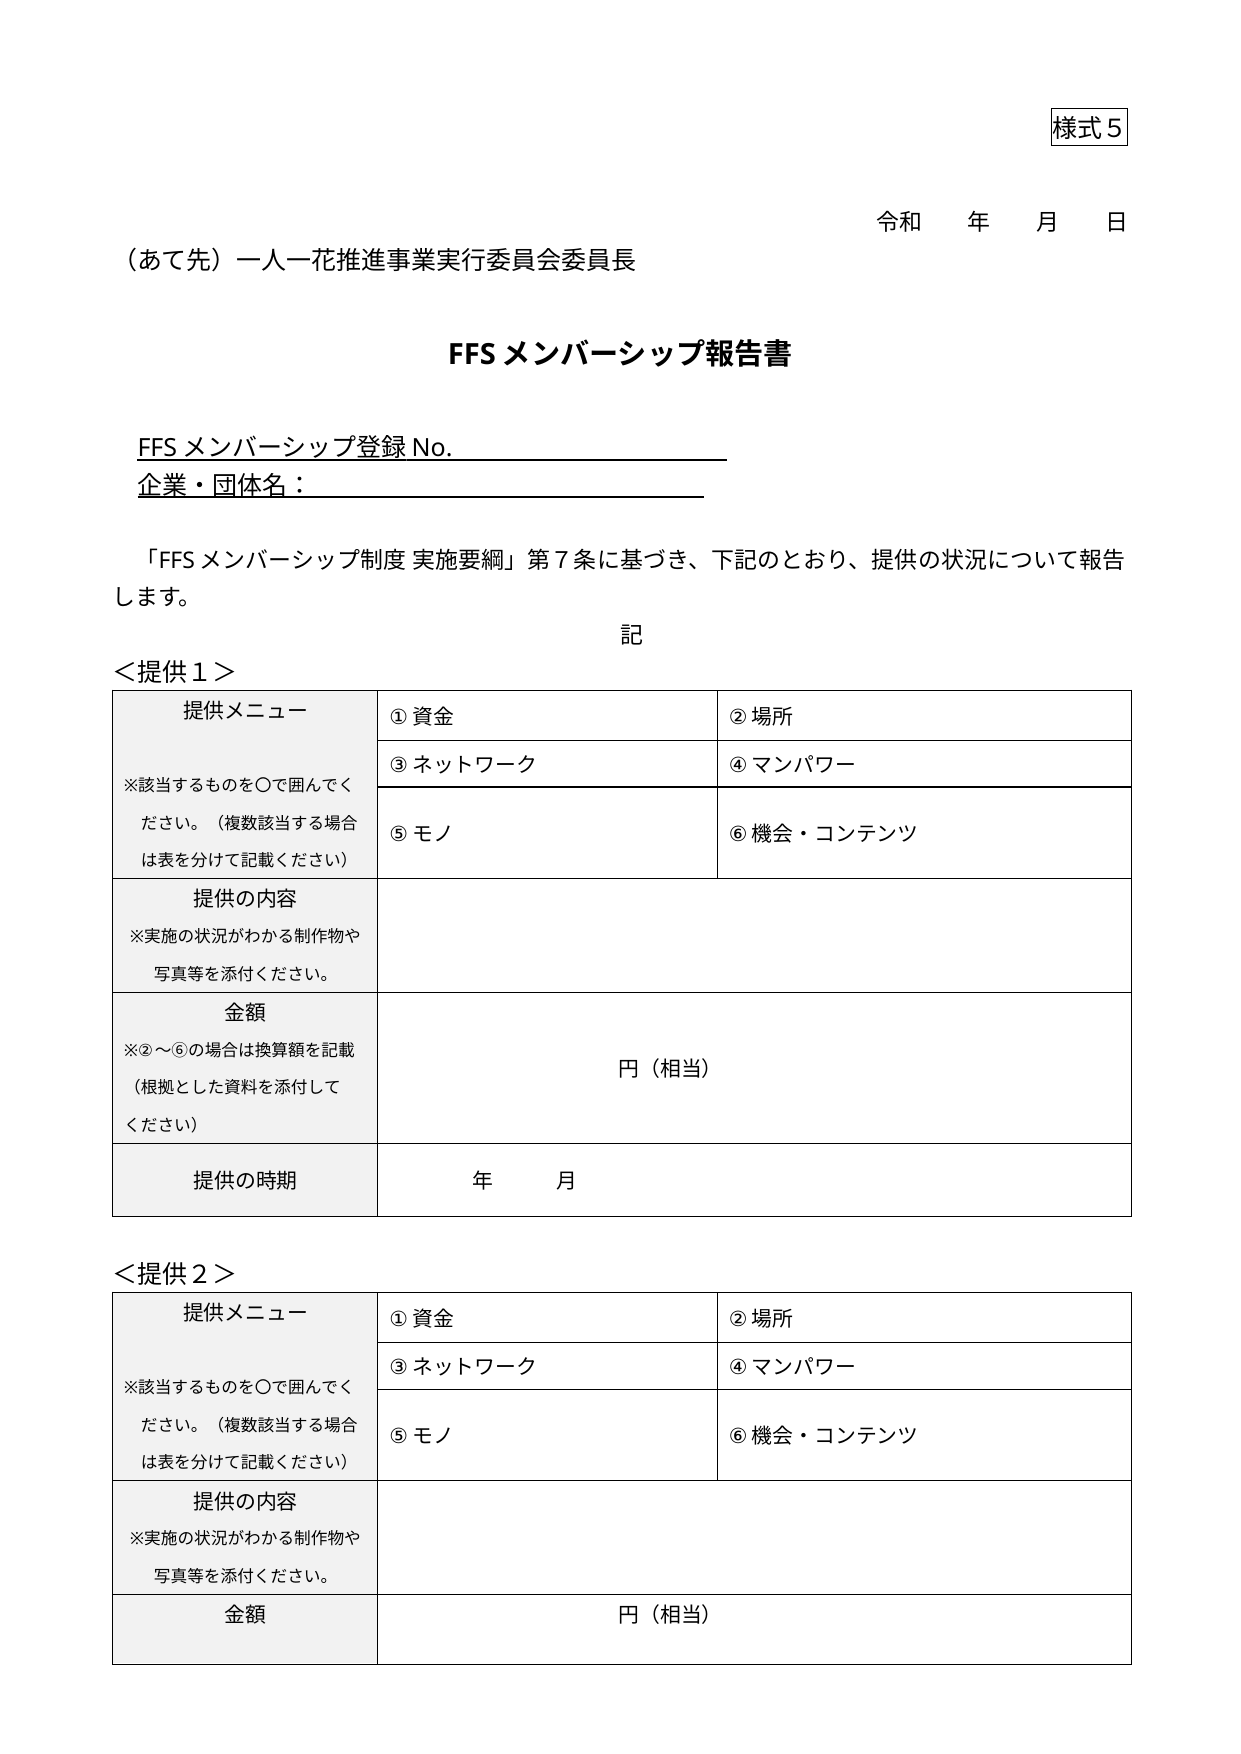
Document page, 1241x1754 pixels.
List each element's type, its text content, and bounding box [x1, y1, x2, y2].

text ＜提供１＞ [112, 652, 1128, 689]
table_cell ④マンパワー [718, 741, 1131, 786]
table_header ①資金 [378, 691, 717, 740]
text ＜提供２＞ [112, 1254, 1128, 1292]
table_cell 円（相当） [378, 993, 1131, 1143]
text 令和 年 月 日 [112, 202, 1128, 239]
text 「FFSメンバーシップ制度 実施要綱」第７条に基づき、下記のとおり、提供の状況について報告します。 [112, 539, 1128, 614]
text 様式５ [112, 89, 1128, 164]
table_cell 提供の内容 ※実施の状況がわかる制作物や写真等を添付ください。 [113, 879, 377, 992]
text FFSメンバーシップ報告書 [112, 314, 1128, 389]
table_cell 提供の内容 ※実施の状況がわかる制作物や写真等を添付ください。 [113, 1481, 377, 1594]
table_cell 円（相当） [378, 1595, 1131, 1663]
table_cell ③ネットワーク [378, 741, 717, 786]
text 企業・団体名： [112, 464, 1128, 502]
text FFSメンバーシップ登録No. [112, 427, 1128, 464]
table_cell ⑥機会・コンテンツ [718, 788, 1131, 878]
text （あて先）一人一花推進事業実行委員会委員長 [112, 239, 1128, 277]
table_cell [378, 1481, 1131, 1594]
text 記 [112, 614, 1128, 652]
table_header 提供メニュー ※該当するものを〇で囲んでください。（複数該当する場合は表を分けて記載ください） [113, 691, 377, 878]
table_header ①資金 [378, 1293, 717, 1342]
table_cell [378, 879, 1131, 992]
table_cell ⑤モノ [378, 788, 717, 878]
table_header ②場所 [718, 691, 1131, 740]
table_cell 年 月 [378, 1144, 1131, 1216]
table_cell ⑥機会・コンテンツ [718, 1390, 1131, 1480]
table_cell 提供の時期 [113, 1144, 377, 1216]
table_header 提供メニュー ※該当するものを〇で囲んでください。（複数該当する場合は表を分けて記載ください） [113, 1293, 377, 1480]
table_cell ⑤モノ [378, 1390, 717, 1480]
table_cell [113, 1595, 377, 1663]
table_cell 金額 ※②～⑥の場合は換算額を記載 （根拠とした資料を添付して ください） [113, 993, 377, 1143]
table_cell ④マンパワー [718, 1343, 1131, 1388]
table_cell ③ネットワーク [378, 1343, 717, 1388]
table_header ②場所 [718, 1293, 1131, 1342]
